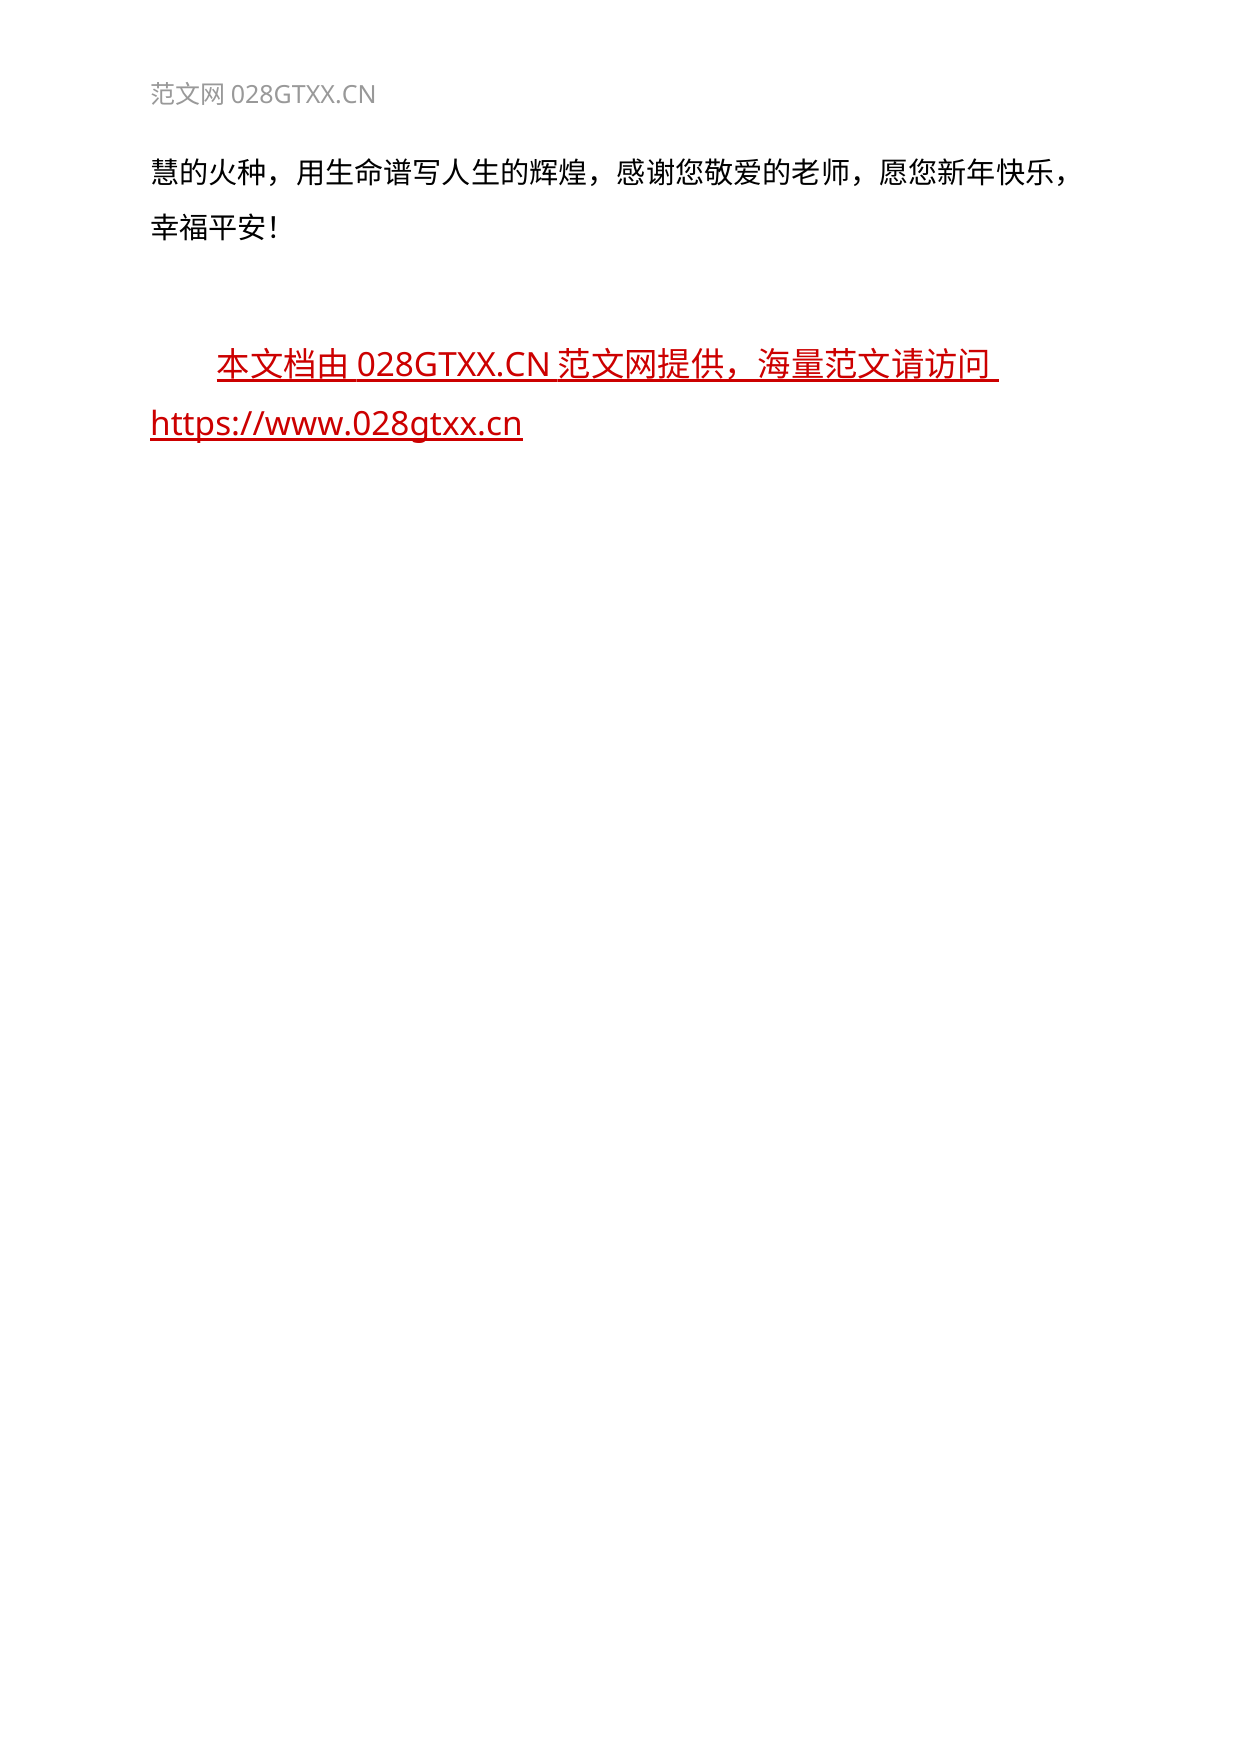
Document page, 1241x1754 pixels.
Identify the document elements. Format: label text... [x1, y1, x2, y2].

text 本文档由028GTXX.CN范文网提供，海量范文请访问 https://www.028gtxx.cn [150, 338, 1090, 445]
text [150, 150, 1090, 247]
